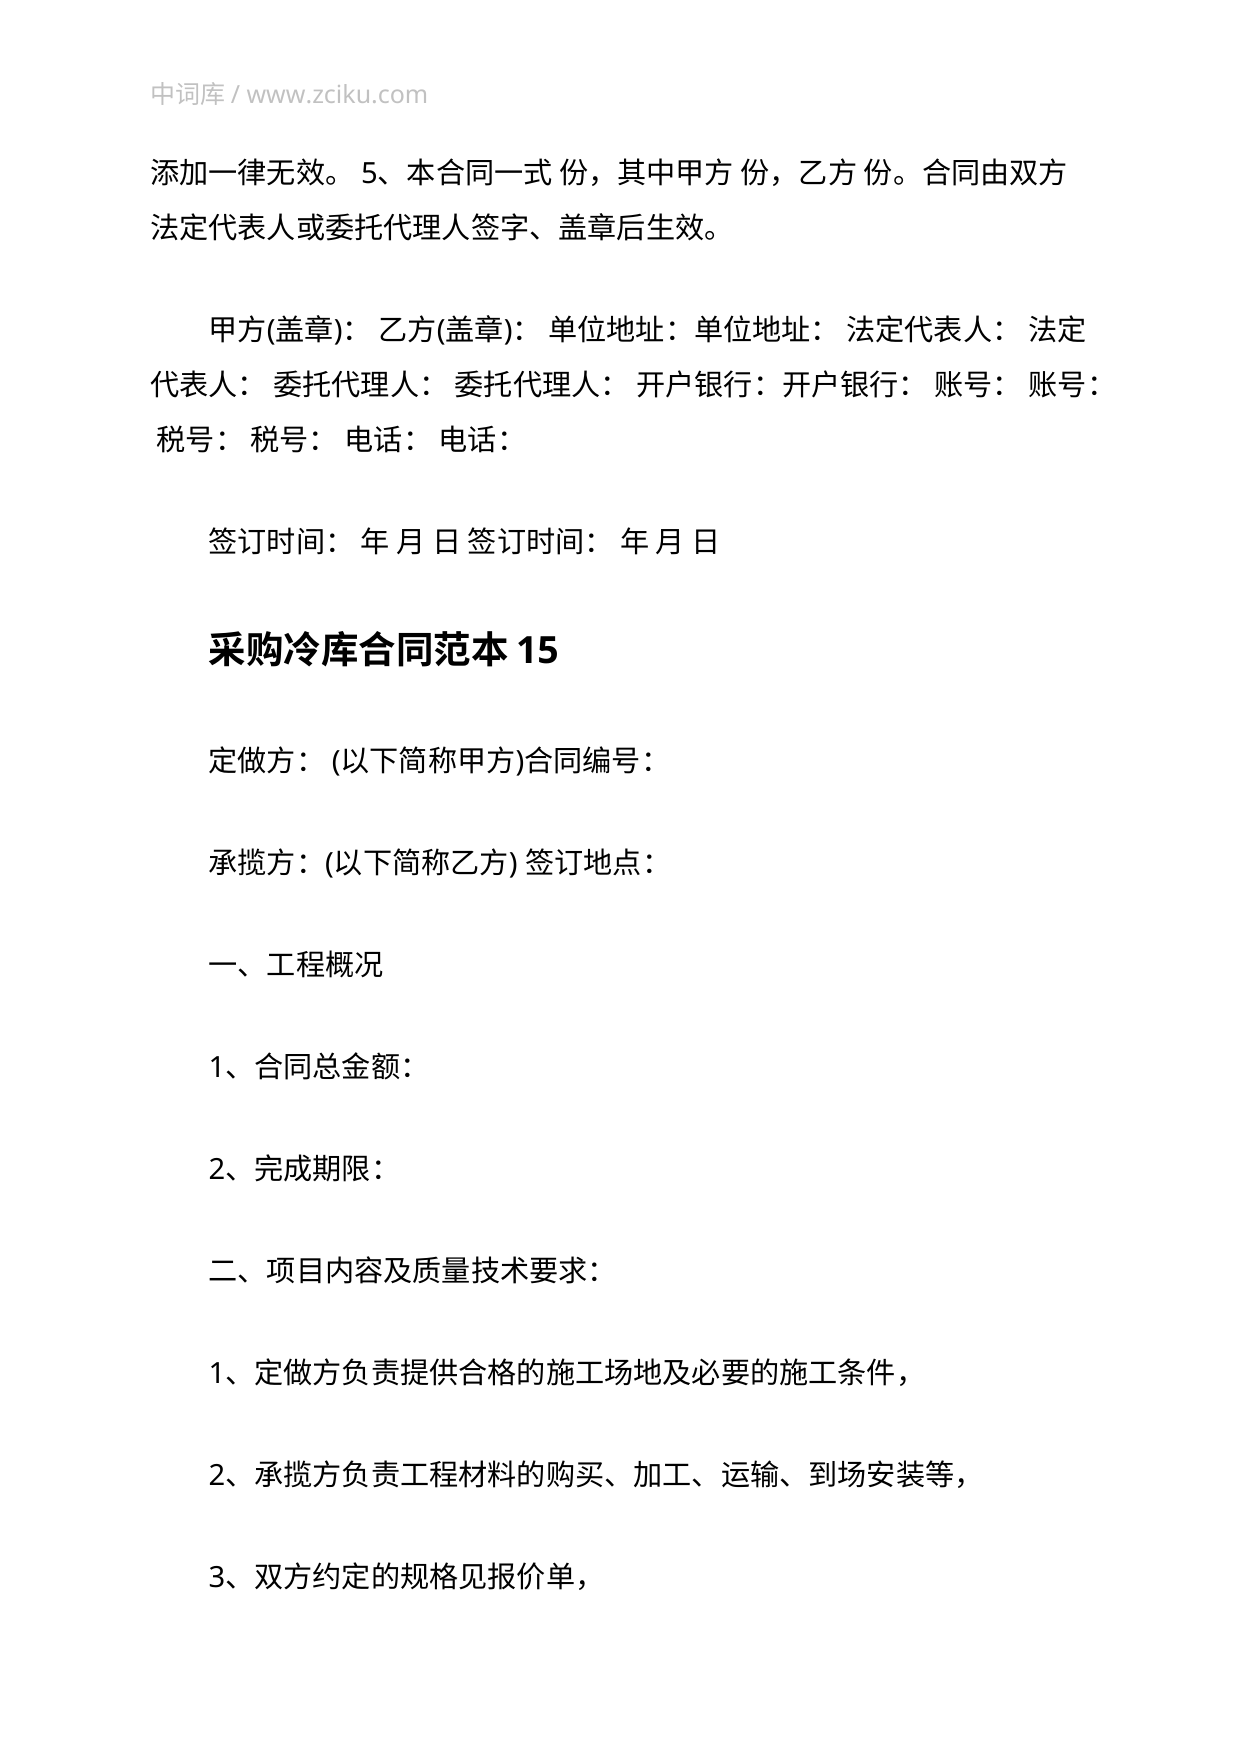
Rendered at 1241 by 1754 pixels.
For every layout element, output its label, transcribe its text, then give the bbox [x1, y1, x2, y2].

text 一、工程概况 [150, 942, 1090, 984]
text 1、定做方负责提供合格的施工场地及必要的施工条件， [150, 1349, 1090, 1392]
text 二、项目内容及质量技术要求： [150, 1247, 1090, 1290]
text 承揽方：(以下简称乙方) 签订地点： [150, 840, 1090, 882]
text 2、承揽方负责工程材料的购买、加工、运输、到场安装等， [150, 1451, 1090, 1494]
text 定做方： (以下简称甲方)合同编号： [150, 738, 1090, 780]
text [150, 150, 1090, 247]
text 2、完成期限： [150, 1146, 1090, 1188]
text 甲方(盖章)： 乙方(盖章)： 单位地址：单位地址： 法定代表人： 法定代表人： 委托代理人： 委托代理人： 开户银行：开户银行： 账号： 账号： 税号： 税号： 电话： 电话： [150, 307, 1090, 459]
text 采购冷库合同范本15 [150, 620, 1090, 675]
text 1、合同总金额： [150, 1043, 1090, 1086]
text 签订时间： 年 月 日 签订时间： 年 月 日 [150, 518, 1090, 561]
text 3、双方约定的规格见报价单， [150, 1553, 1090, 1596]
